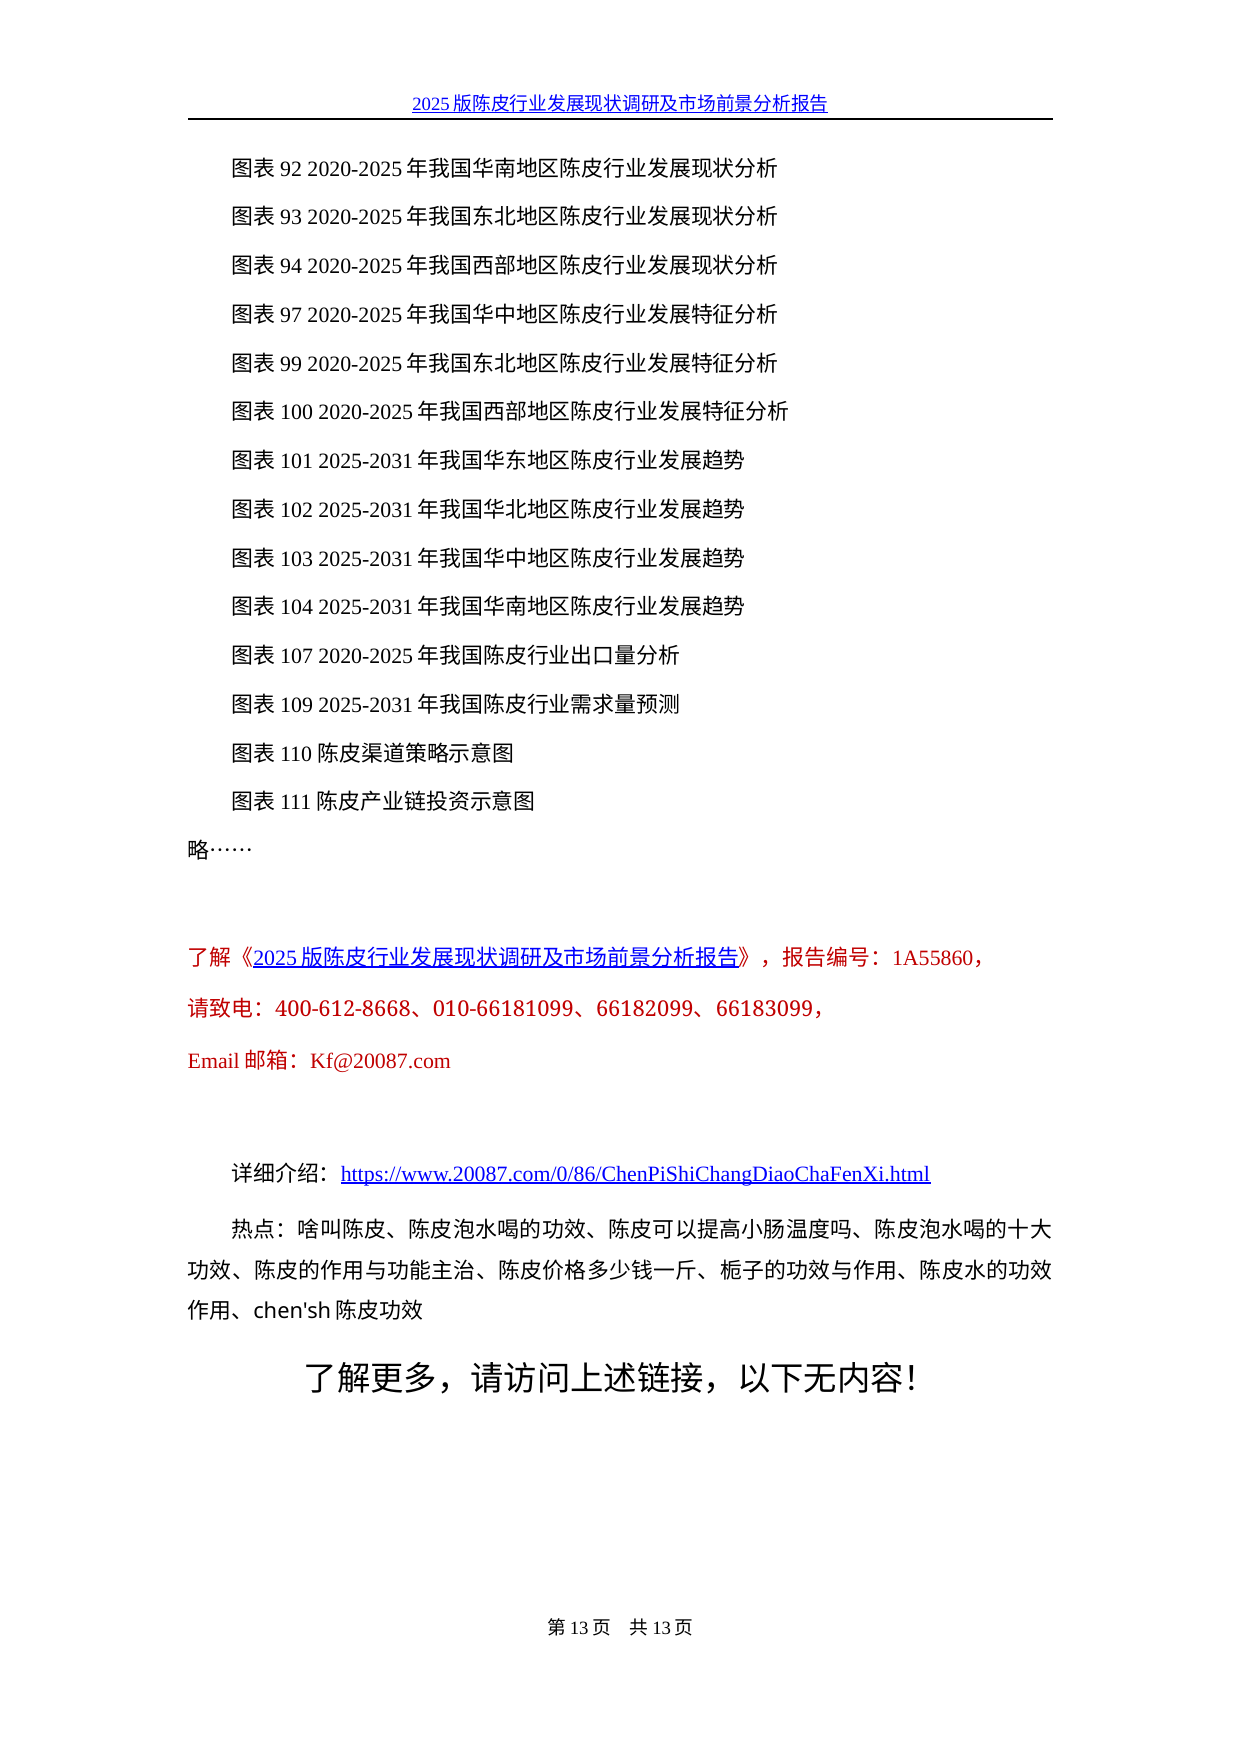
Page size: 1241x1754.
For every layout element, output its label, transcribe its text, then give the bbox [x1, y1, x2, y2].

text 了解《2025版陈皮行业发展现状调研及市场前景分析报告》，报告编号：1A55860， [187, 939, 1053, 972]
text Email邮箱：Kf@20087.com [187, 1042, 1053, 1075]
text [187, 150, 1053, 865]
title 了解更多，请访问上述链接，以下无内容！ [187, 1343, 1053, 1408]
text 热点：啥叫陈皮、陈皮泡水喝的功效、陈皮可以提高小肠温度吗、陈皮泡水喝的十大功效、陈皮的作用与功能主治、陈皮价格多少钱一斤、栀子的功效与作用、陈皮水的功效作用、chen'sh陈皮功效 [187, 1212, 1053, 1326]
text 请致电：400-612-8668、010-66181099、66182099、66183099， [187, 991, 1053, 1023]
text 详细介绍：https://www.20087.com/0/86/ChenPiShiChangDiaoChaFenXi.html [187, 1155, 1053, 1188]
